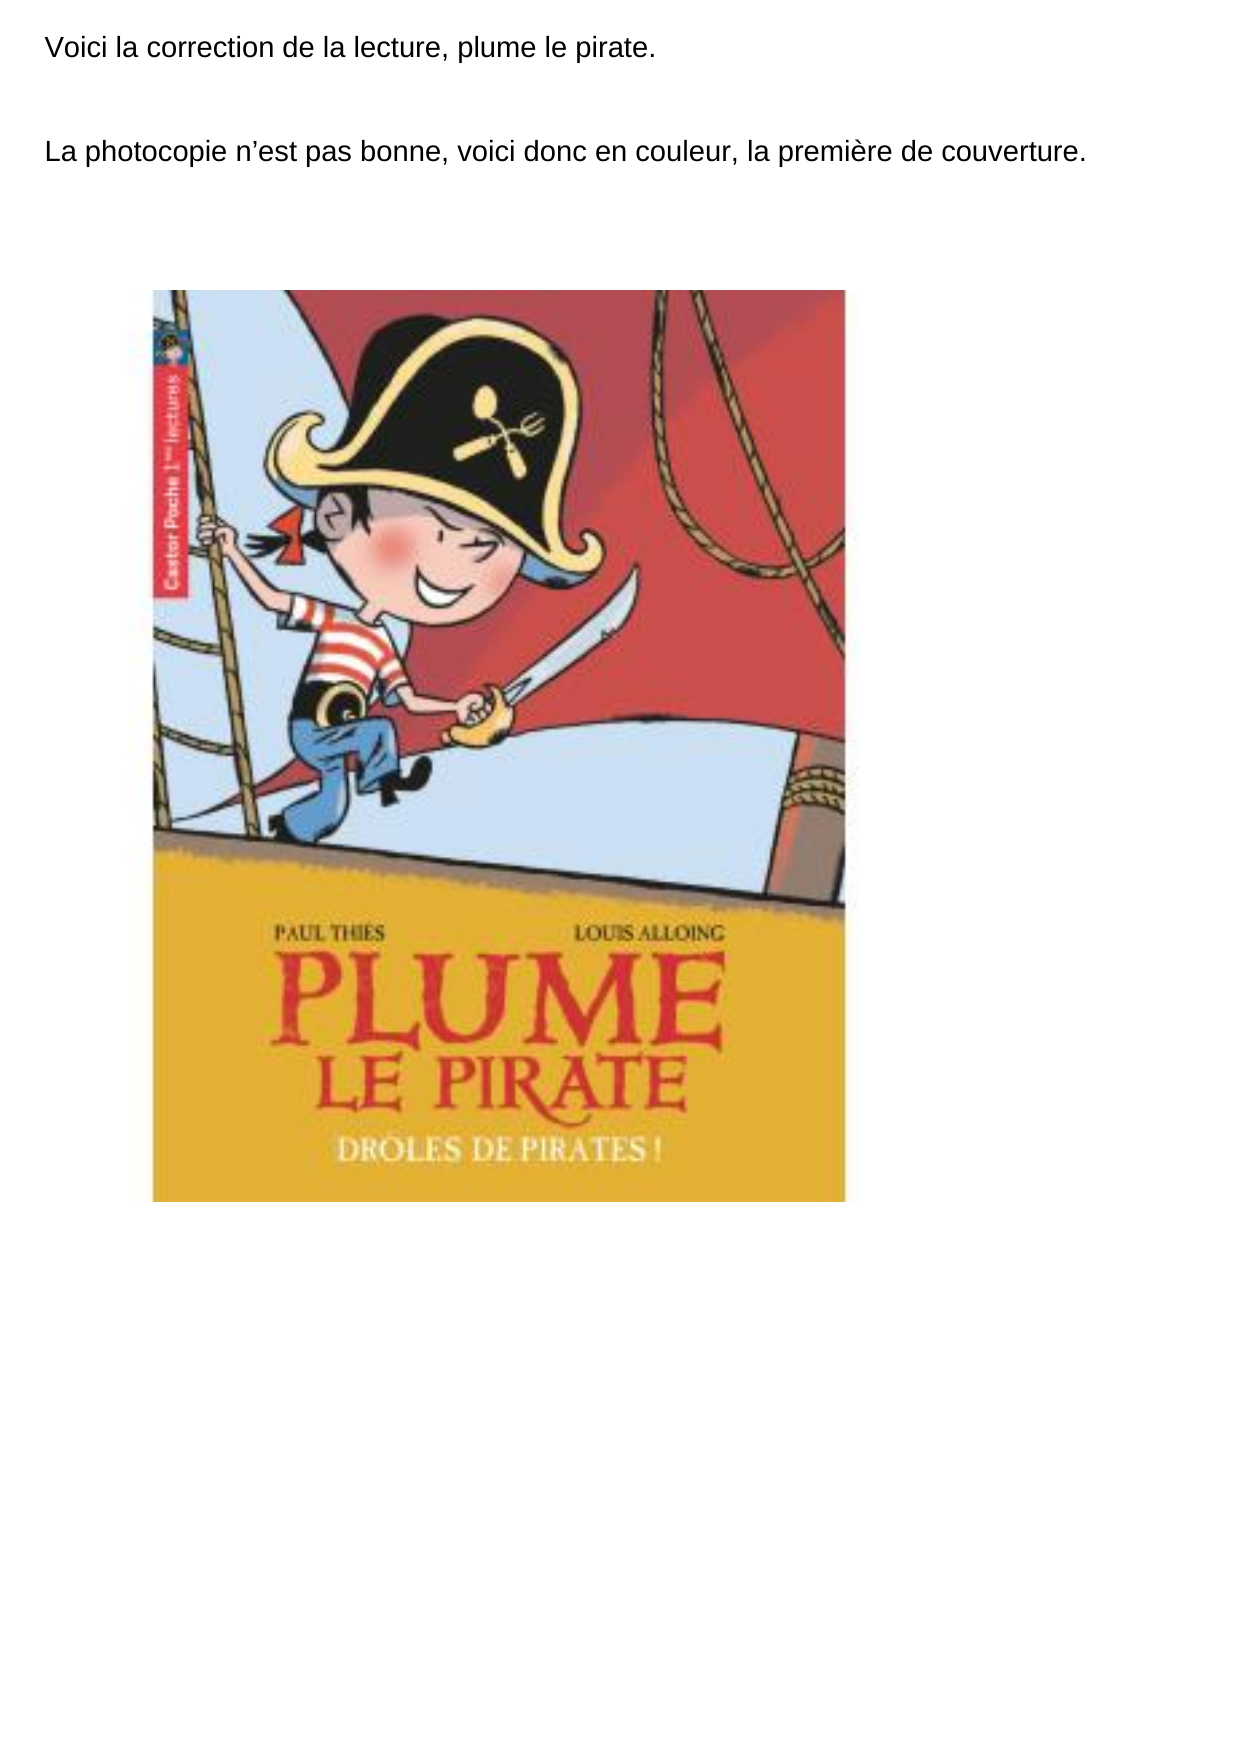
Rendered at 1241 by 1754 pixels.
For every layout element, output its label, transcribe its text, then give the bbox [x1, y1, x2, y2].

text La photocopie n’est pas bonne, voici donc en couleur, la première de couverture. [44, 134, 1196, 167]
picture [44, 290, 956, 1202]
text Voici la correction de la lecture, plume le pirate. [44, 29, 1196, 63]
